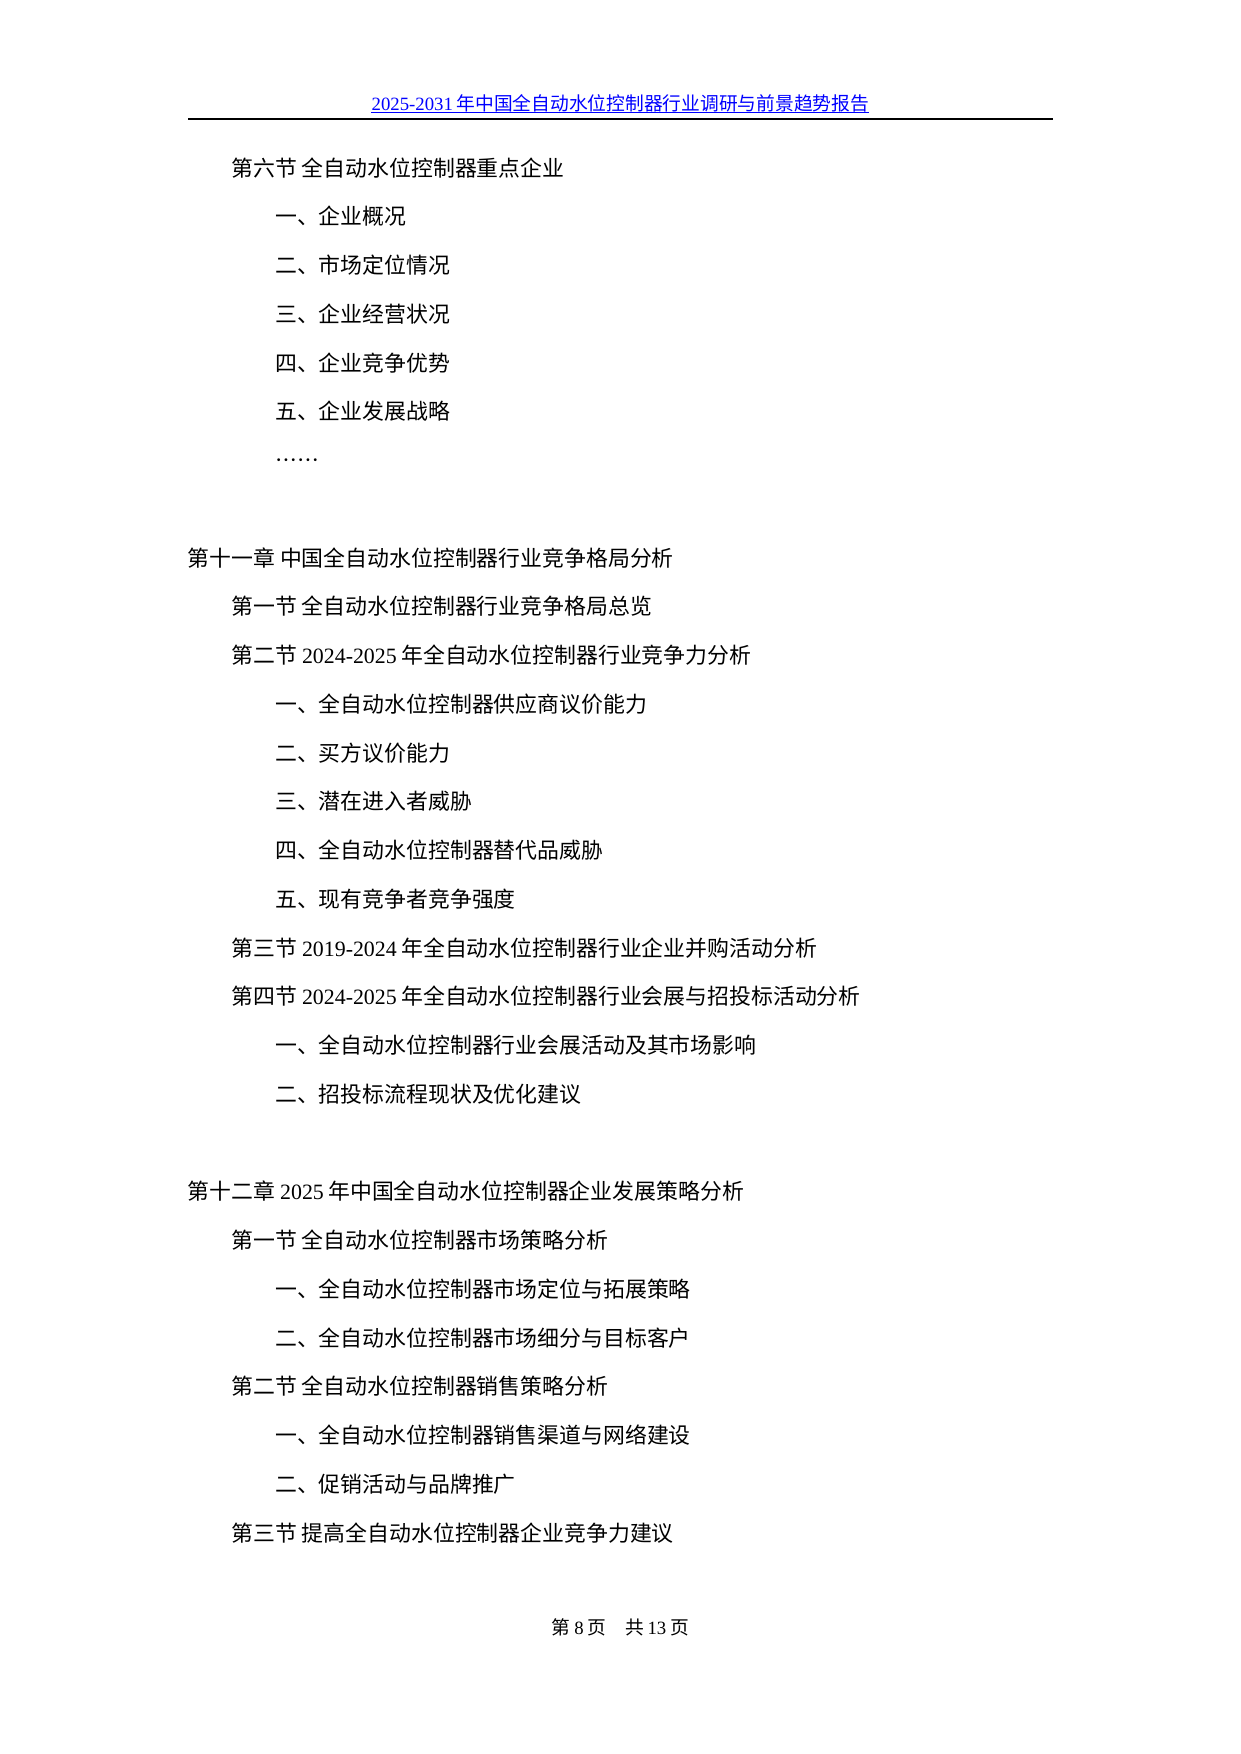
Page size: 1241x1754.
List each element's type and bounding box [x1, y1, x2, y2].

text [187, 150, 1053, 1548]
